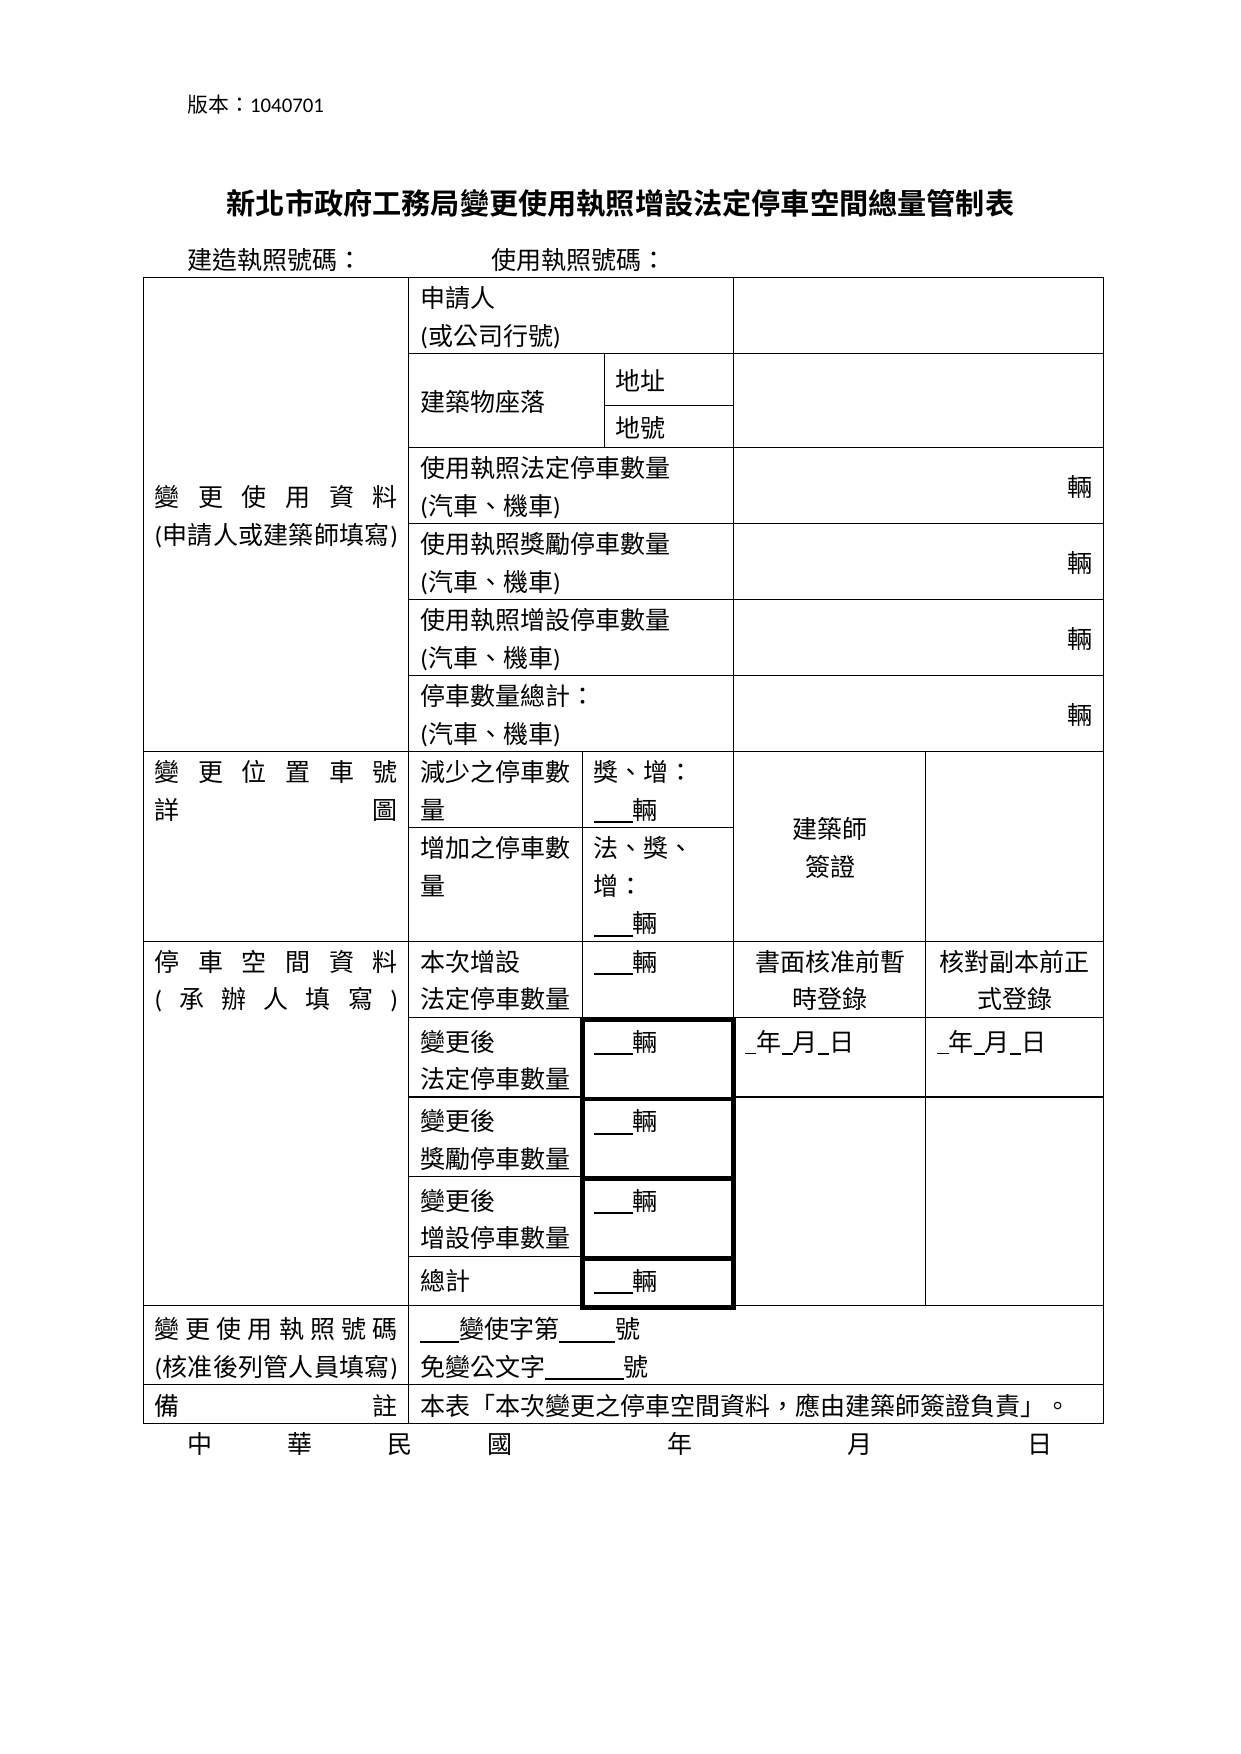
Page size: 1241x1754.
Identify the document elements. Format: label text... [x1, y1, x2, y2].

table_cell 輛 [585, 1261, 731, 1305]
table_cell 停車空間資料 (承辦人填寫) [144, 942, 408, 1305]
table_cell 輛 [734, 448, 1103, 523]
table_cell 建築物座落 [409, 354, 604, 447]
table_header 變更使用資料 (申請人或建築師填寫) [144, 278, 408, 751]
table_cell 建築師 簽證 [734, 752, 925, 941]
table_cell [734, 354, 1103, 447]
table_cell 本表「本次變更之停車空間資料，應由建築師簽證負責」。 [409, 1385, 1103, 1423]
table_cell 變更位置車號 詳圖 [144, 752, 408, 941]
table_cell 書面核准前暫時登錄 [734, 942, 925, 1017]
table_cell 輛 [583, 942, 733, 1017]
table_cell 變使字第 號 免變公文字 號 [409, 1306, 1103, 1384]
table_cell 變更後 增設停車數量 [409, 1177, 580, 1256]
table_cell 輛 [734, 676, 1103, 751]
table_cell 輛 [734, 600, 1103, 675]
table_cell 使用執照法定停車數量 (汽車、機車) [409, 448, 733, 523]
table_cell 使用執照獎勵停車數量 (汽車、機車) [409, 524, 733, 599]
table_cell 使用執照增設停車數量 (汽車、機車) [409, 600, 733, 675]
table_cell 輛 [585, 1181, 731, 1256]
table_cell 輛 [734, 524, 1103, 599]
table_cell 法、獎、增： 輛 [583, 828, 733, 941]
table_cell 地址 [605, 354, 733, 405]
table_cell [926, 752, 1103, 941]
table_cell 變更後 獎勵停車數量 [409, 1098, 580, 1176]
table_cell 增加之停車數量 [409, 828, 582, 941]
table_cell 地號 [605, 406, 733, 447]
table_header [734, 278, 1103, 353]
table_cell [926, 1098, 1103, 1305]
table_cell 變更後 法定停車數量 [409, 1018, 580, 1096]
table_cell 減少之停車數量 [409, 752, 582, 827]
table_cell 輛 [585, 1101, 731, 1176]
table_cell 年 月 日 [926, 1018, 1103, 1096]
table_cell 變更使用執照號碼 (核准後列管人員填寫) [144, 1306, 408, 1384]
text 中華民國 年 月 日 [187, 1424, 1053, 1461]
table_cell [736, 1098, 925, 1305]
text 新北市政府工務局變更使用執照增設法定停車空間總量管制表 [187, 164, 1053, 239]
table_cell 年 月 日 [736, 1018, 925, 1096]
table_header 申請人 (或公司行號) [409, 278, 733, 353]
table_cell 備註 [144, 1385, 408, 1423]
table_cell 獎、增： 輛 [583, 752, 733, 827]
table_cell 停車數量總計： (汽車、機車) [409, 676, 733, 751]
table_cell 本次增設 法定停車數量 [409, 942, 582, 1017]
table_cell 總計 [409, 1257, 580, 1305]
table_cell 輛 [585, 1022, 731, 1096]
table_cell 核對副本前正式登錄 [926, 942, 1103, 1017]
text 建造執照號碼： 使用執照號碼： [187, 239, 1053, 277]
